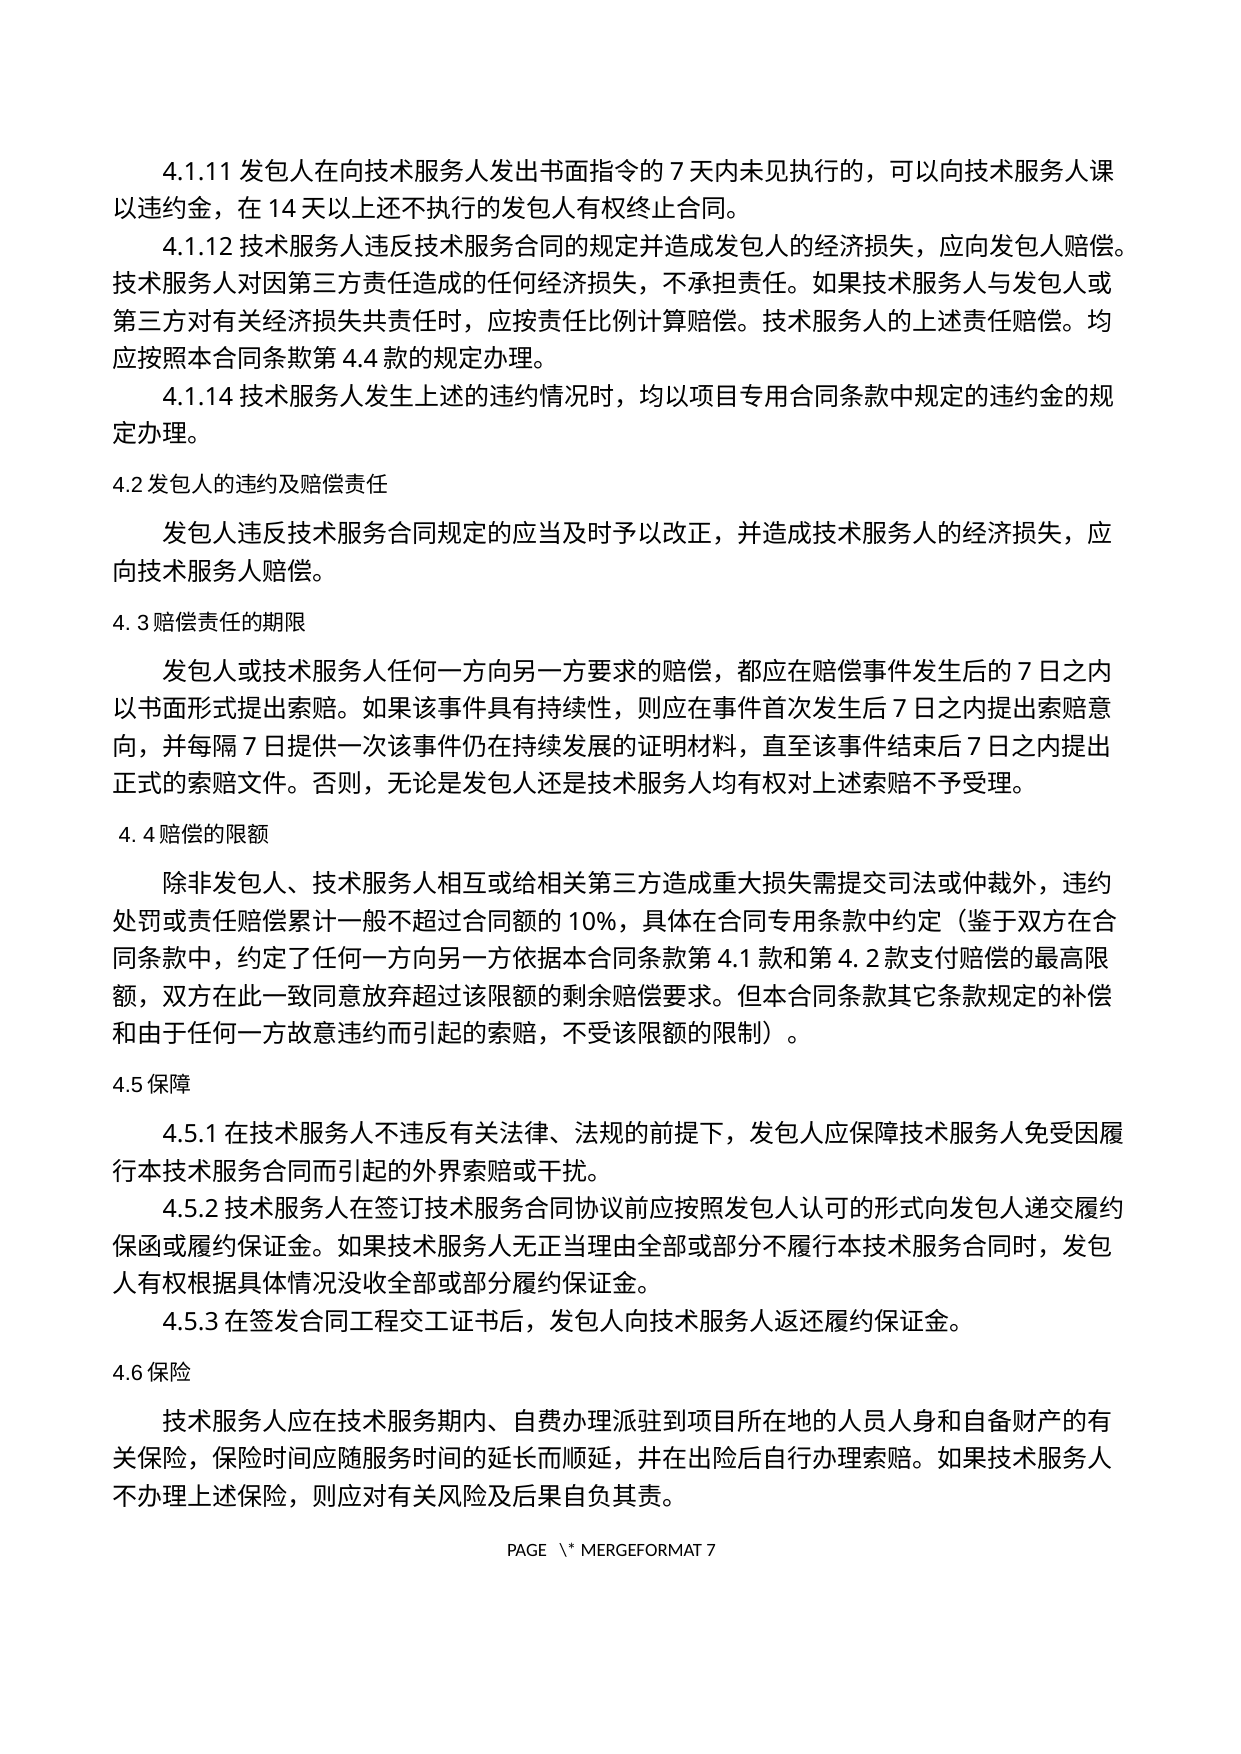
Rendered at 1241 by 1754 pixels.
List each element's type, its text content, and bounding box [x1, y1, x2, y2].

text 4.1.12 技术服务人违反技术服务合同的规定并造成发包人的经济损失，应向发包人赔偿。技术服务人对因第三方责任造成的任何经济损失，不承担责任。如果技术服务人与发包人或第三方对有关经济损失共责任时，应按责任比例计算赔偿。技术服务人的上述责任赔偿。均应按照本合同条欺第4.4款的规定办理。 [112, 225, 1128, 375]
text 发包人或技术服务人任何一方向另一方要求的赔偿，都应在赔偿事件发生后的7日之内以书面形式提出索赔。如果该事件具有持续性，则应在事件首次发生后7日之内提出索赔意向，并每隔7日提供一次该事件仍在持续发展的证明材料，直至该事件结束后7日之内提出正式的索赔文件。否则，无论是发包人还是技术服务人均有权对上述索赔不予受理。 [112, 650, 1128, 800]
text 技术服务人应在技术服务期内、自费办理派驻到项目所在地的人员人身和自备财产的有关保险，保险时间应随服务时间的延长而顺延，井在出险后自行办理索赔。如果技术服务人不办理上述保险，则应对有关风险及后果自负其责。 [112, 1400, 1128, 1512]
text 4.5.2技术服务人在签订技术服务合同协议前应按照发包人认可的形式向发包人递交履约保函或履约保证金。如果技术服务人无正当理由全部或部分不履行本技术服务合同时，发包人有权根据具体情况没收全部或部分履约保证金。 [112, 1187, 1128, 1300]
subtitle 4. 4赔偿的限额 [112, 812, 1128, 850]
text 4.1.11 发包人在向技术服务人发出书面指令的7天内未见执行的，可以向技术服务人课以违约金，在14天以上还不执行的发包人有权终止合同。 [112, 150, 1128, 225]
text 4.1.14 技术服务人发生上述的违约情况时，均以项目专用合同条款中规定的违约金的规定办理。 [112, 375, 1128, 450]
text 发包人违反技术服务合同规定的应当及时予以改正，并造成技术服务人的经济损失，应向技术服务人赔偿。 [112, 512, 1128, 587]
subtitle 4.2发包人的违约及赔偿责任 [112, 462, 1128, 500]
subtitle 4.6保险 [112, 1350, 1128, 1387]
subtitle 4. 3赔偿责任的期限 [112, 600, 1128, 637]
text 4.5.1在技术服务人不违反有关法律、法规的前提下，发包人应保障技术服务人免受因履行本技术服务合同而引起的外界索赔或干扰。 [112, 1112, 1128, 1187]
text 除非发包人、技术服务人相互或给相关第三方造成重大损失需提交司法或仲裁外，违约处罚或责任赔偿累计一般不超过合同额的10%，具体在合同专用条款中约定（鉴于双方在合同条款中，约定了任何一方向另一方依据本合同条款第4.1款和第4. 2款支付赔偿的最高限额，双方在此一致同意放弃超过该限额的剩余赔偿要求。但本合同条款其它条款规定的补偿和由于任何一方故意违约而引起的索赔，不受该限额的限制）。 [112, 862, 1128, 1050]
text 4.5.3在签发合同工程交工证书后，发包人向技术服务人返还履约保证金。 [112, 1300, 1128, 1337]
subtitle 4.5保障 [112, 1062, 1128, 1100]
